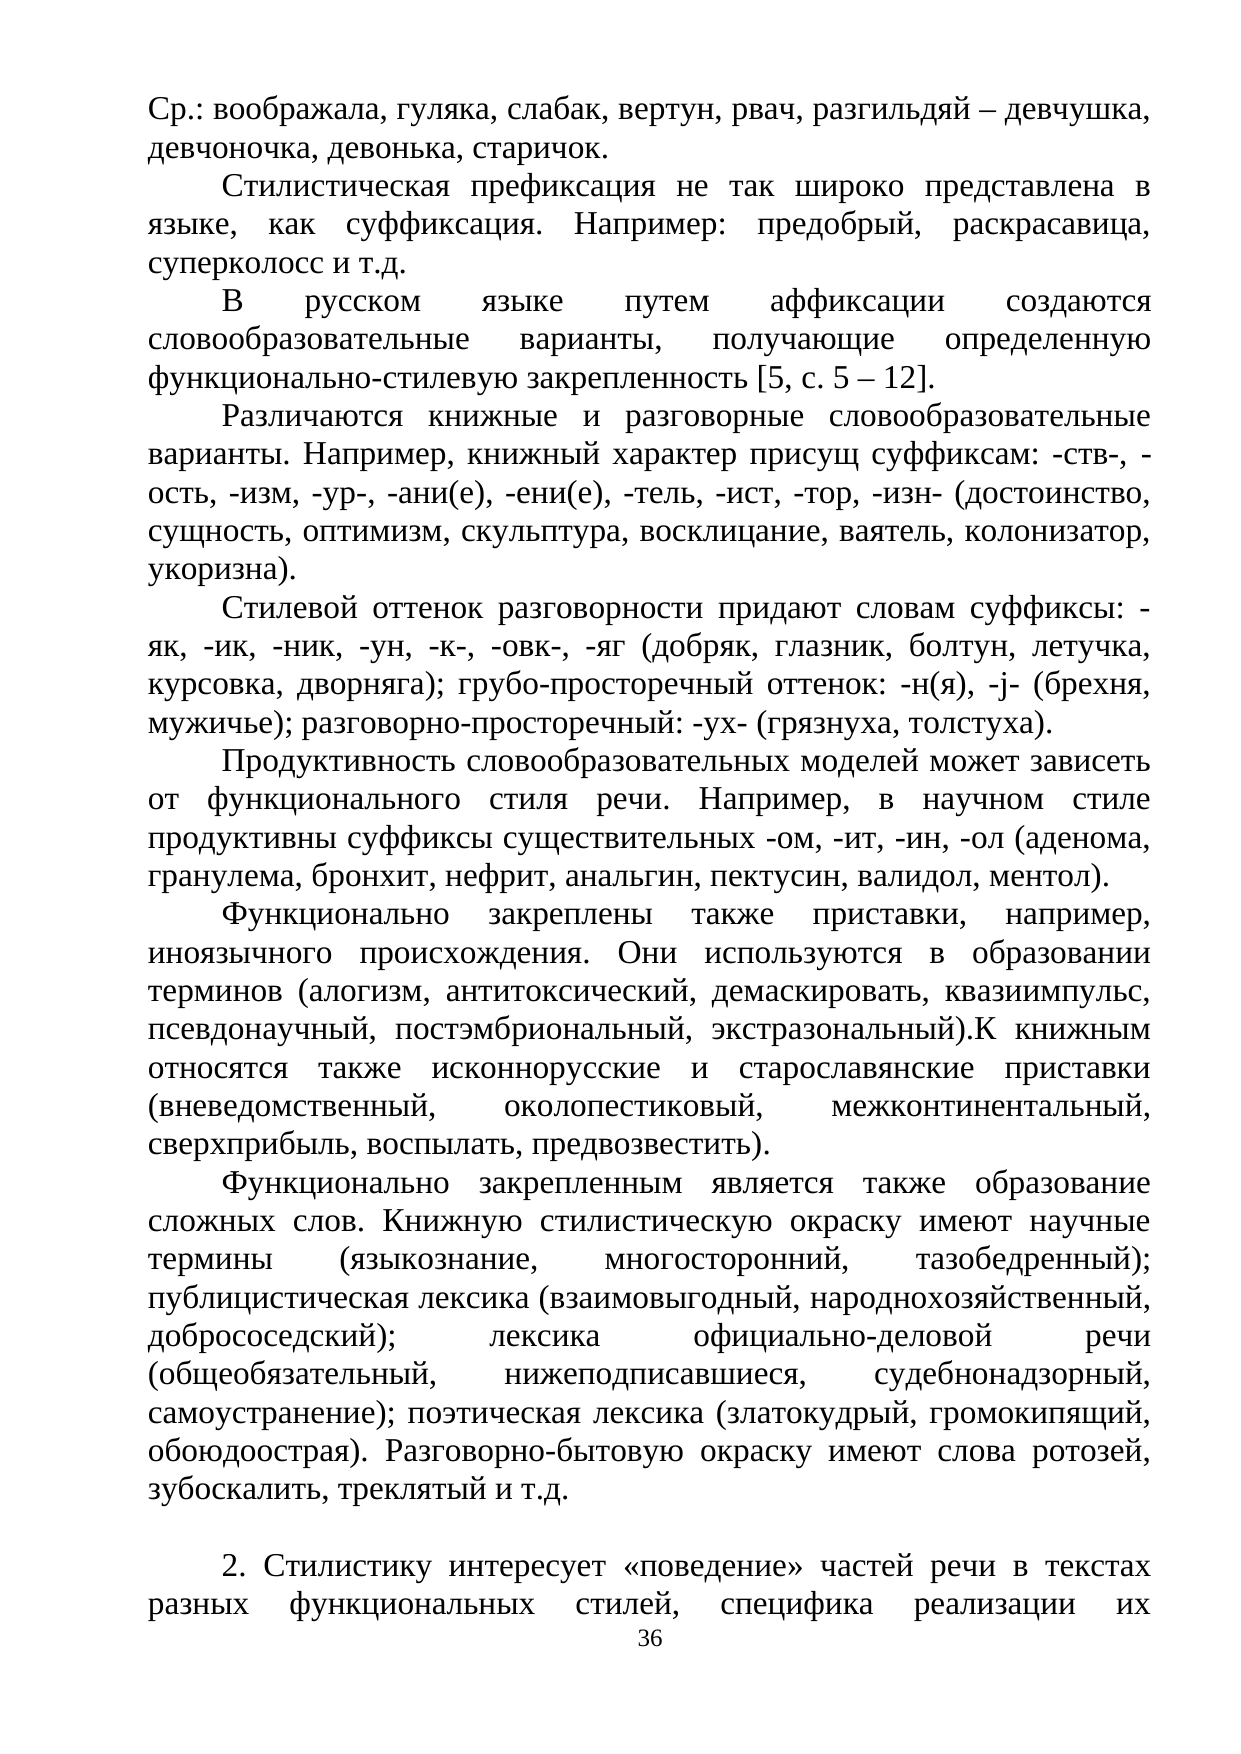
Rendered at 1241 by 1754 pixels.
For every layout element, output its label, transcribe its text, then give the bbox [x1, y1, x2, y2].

text Функционально закреплены также приставки, например, иноязычного происхождения. Они используются в образовании терминов (алогизм, антитоксический, демаскировать, квазиимпульс, псевдонаучный, постэмбриональный, экстразональный).К книжным относятся также исконнорусские и старославянские приставки (вневедомственный, околопестиковый, межконтинентальный, сверхприбыль, воспылать, предвозвестить). [148, 893, 1152, 1162]
text Стилистическая префиксация не так широко представлена в языке, как суффиксация. Например: предобрый, раскрасавица, суперколосс и т.д. [148, 165, 1152, 280]
text Различаются книжные и разговорные словообразовательные варианты. Например, книжный характер присущ суффиксам: -ств-, -ость, -изм, -ур-, -ани(е), -ени(е), -тель, -ист, -тор, -изн- (достоинство, сущность, оптимизм, скульптура, восклицание, ваятель, колонизатор, укоризна). [148, 395, 1152, 587]
text В русском языке путем аффиксации создаются словообразовательные варианты, получающие определенную функционально-стилевую закрепленность [5, c. 5 – 12]. [148, 280, 1152, 395]
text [148, 1545, 1152, 1622]
text Продуктивность словообразовательных моделей может зависеть от функционального стиля речи. Например, в научном стиле продуктивны суффиксы существительных -ом, -ит, -ин, -ол (аденома, гранулема, бронхит, нефрит, анальгин, пектусин, валидол, ментол). [148, 740, 1152, 893]
text Стилевой оттенок разговорности придают словам суффиксы: -як, -ик, -ник, -ун, -к-, -овк-, -яг (добряк, глазник, болтун, летучка, курсовка, дворняга); грубо-просторечный оттенок: -н(я), -j- (брехня, мужичье); разговорно-просторечный: -ух- (грязнуха, толстуха). [148, 587, 1152, 740]
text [148, 88, 1152, 165]
text Функционально закрепленным является также образование сложных слов. Книжную стилистическую окраску имеют научные термины (языкознание, многосторонний, тазобедренный); публицистическая лексика (взаимовыгодный, народнохозяйственный, добрососедский); лексика официально-деловой речи (общеобязательный, нижеподписавшиеся, судебнонадзорный, самоустранение); поэтическая лексика (златокудрый, громокипящий, обоюдоострая). Разговорно-бытовую окраску имеют слова ротозей, зубоскалить, треклятый и т.д. [148, 1162, 1152, 1507]
